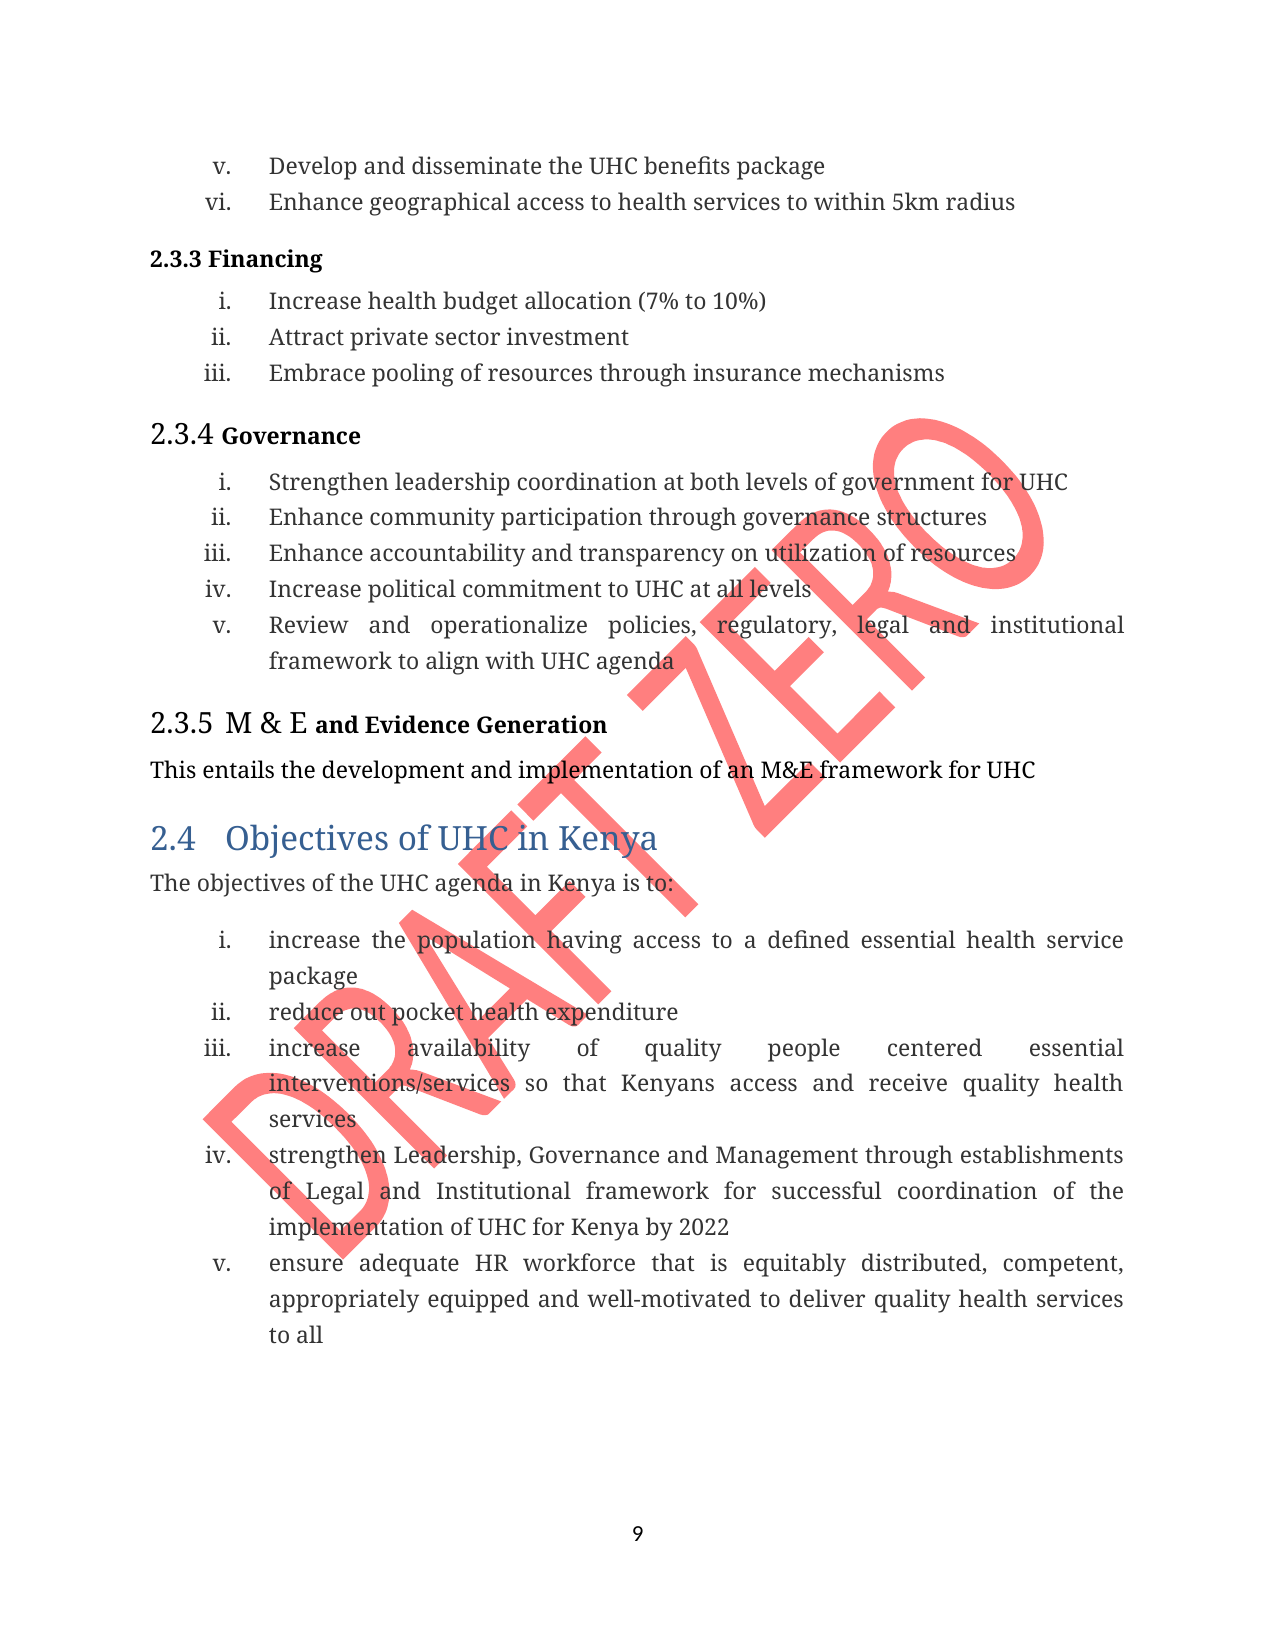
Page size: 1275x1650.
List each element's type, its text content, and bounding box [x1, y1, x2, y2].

list Increase health budget allocation (7% to 10%) [231, 285, 1125, 316]
list Enhance geographical access to health services to within 5km radius [231, 186, 1125, 217]
list Review and operationalize policies, regulatory, legal and institutional framework to align with UHC agenda [231, 609, 1125, 676]
list increase the population having access to a defined essential health service package [231, 924, 1125, 991]
list reduce out pocket health expenditure [231, 996, 1125, 1027]
list Enhance accountability and transparency on utilization of resources [231, 537, 1125, 568]
subtitle Objectives of UHC in Kenya [150, 815, 1125, 860]
list strengthen Leadership, Governance and Management through establishments of Legal and Institutional framework for successful coordination of the implementation of UHC for Kenya by 2022 [231, 1139, 1125, 1242]
subtitle 2.3.4 Governance [150, 413, 1125, 453]
list Develop and disseminate the UHC benefits package [231, 150, 1125, 181]
list This entails the development and implementation of an M&E framework for UHC [150, 754, 1125, 785]
subtitle M & E and Evidence Generation [150, 702, 1125, 742]
list Embrace pooling of resources through insurance mechanisms [231, 357, 1125, 388]
list Attract private sector investment [231, 321, 1125, 352]
list Strengthen leadership coordination at both levels of government for UHC [231, 465, 1125, 497]
list ensure adequate HR workforce that is equitably distributed, competent, appropriately equipped and well-motivated to deliver quality health services to all [231, 1247, 1125, 1350]
list Increase political commitment to UHC at all levels [231, 573, 1125, 604]
text The objectives of the UHC agenda in Kenya is to: [150, 867, 1125, 898]
subtitle 2.3.3 Financing [150, 243, 1125, 274]
list increase availability of quality people centered essential interventions/services so that Kenyans access and receive quality health services [231, 1031, 1125, 1134]
list Enhance community participation through governance structures [231, 501, 1125, 533]
